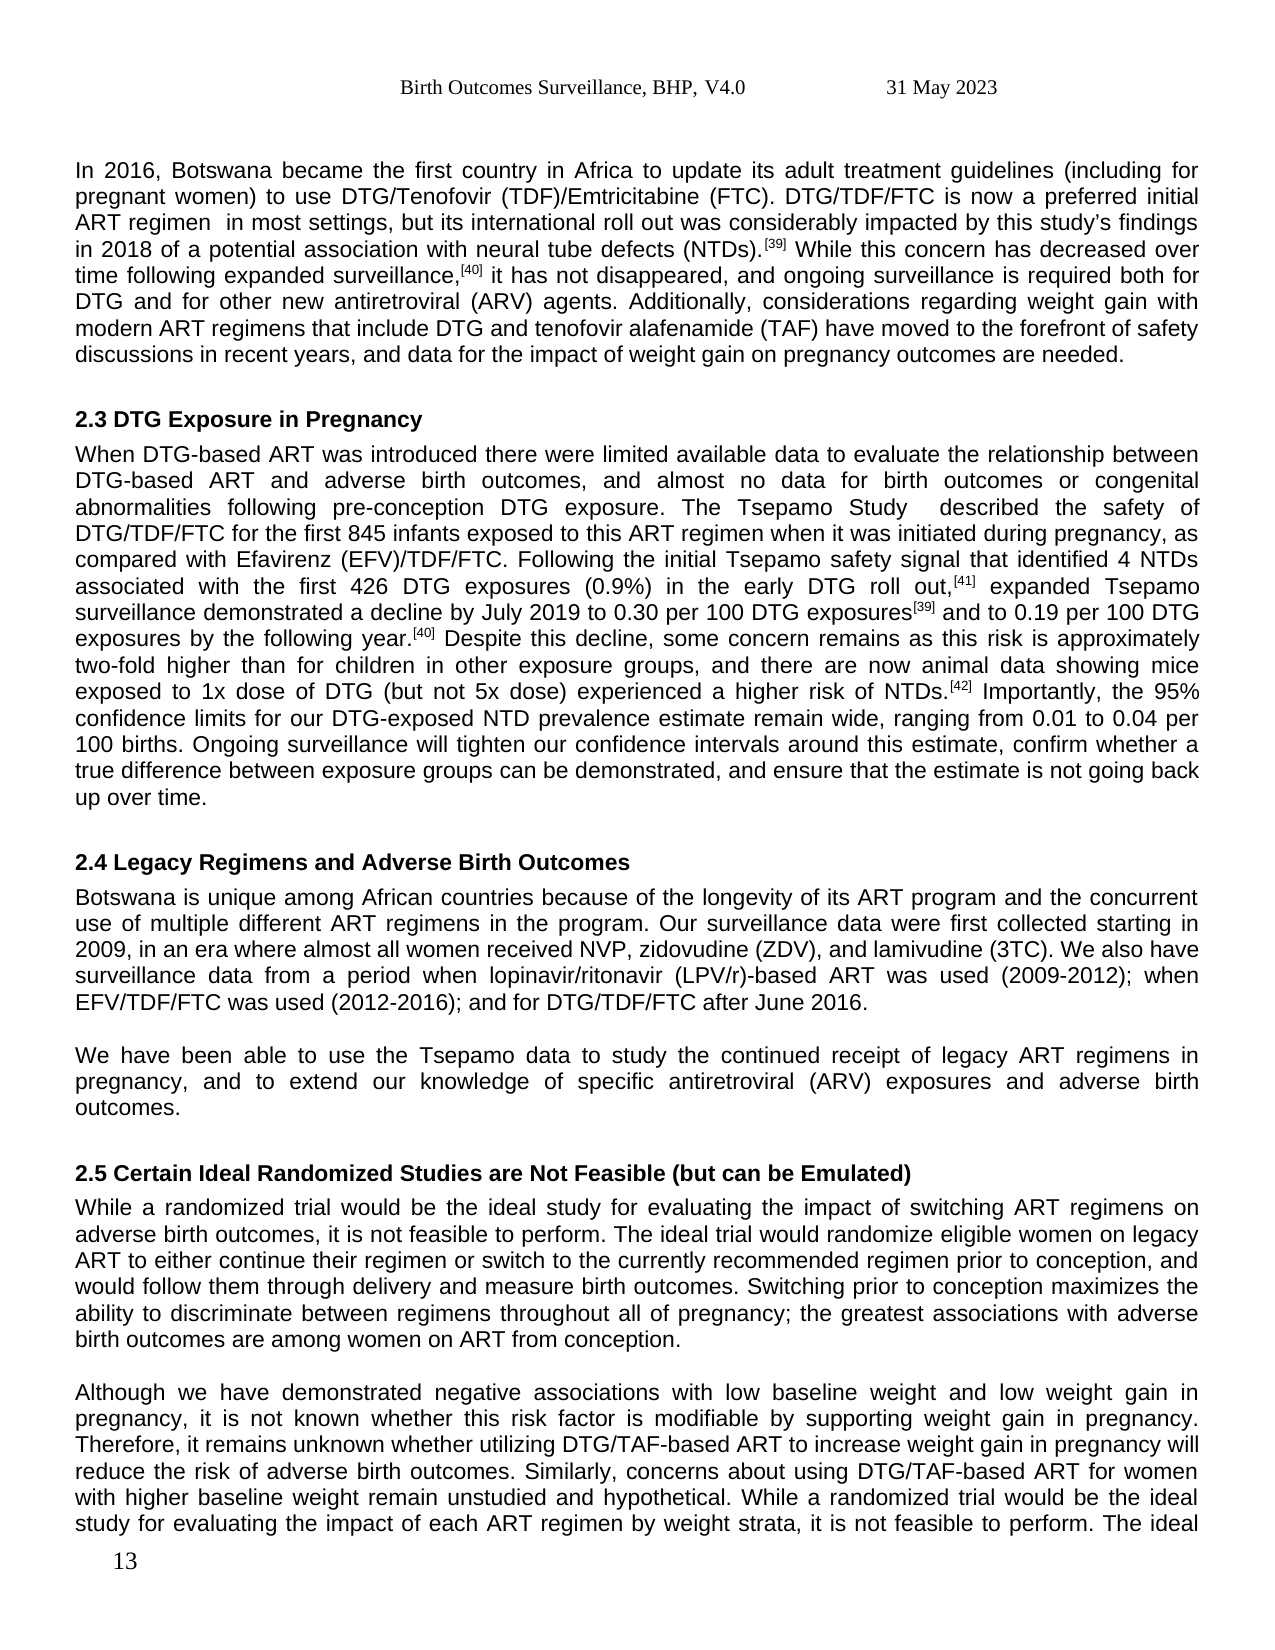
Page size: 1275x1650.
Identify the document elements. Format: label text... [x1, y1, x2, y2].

text When DTG-based ART was introduced there were limited available data to evaluate the relationship between DTG-based ART and adverse birth outcomes, and almost no data for birth outcomes or congenital abnormalities following pre-conception DTG exposure. The Tsepamo Study described the safety of DTG/TDF/FTC for the first 845 infants exposed to this ART regimen when it was initiated during pregnancy, as compared with Efavirenz (EFV)/TDF/FTC. Following the initial Tsepamo safety signal that identified 4 NTDs associated with the first 426 DTG exposures (0.9%) in the early DTG roll out,[41] expanded Tsepamo surveillance demonstrated a decline by July 2019 to 0.30 per 100 DTG exposures[39] and to 0.19 per 100 DTG exposures by the following year.[40] risk is approximately two-fold higher than for children in other exposure groups, and there are now animal data showing mice exposed to 1x dose of DTG (but not 5x dose) experienced a higher risk of NTDs.[42] Importantly, the 95% confidence limits for DTG-exposed NTD prevalence estimate remain wide, ranging from 0.01 to 0.04 per 100 births. Ongoing surveillance will tighten our confidence intervals around this estimate, confirm whether a true difference between exposure groups can be demonstrated, and ensure that the estimate is not going back up over time. [75, 441, 1200, 810]
text While a randomized trial would be the ideal study for evaluating the impact of switching ART regimens on adverse birth outcomes, it is not feasible to perform. The ideal trial would randomize eligible women on legacy ART to either continue their regimen or switch to the currently recommended regimen prior to conception, and would follow them through delivery and measure birth outcomes. Switching prior to conception maximizes the ability to discriminate between regimens throughout all of pregnancy; the greatest associations with adverse birth outcomes are among women on ART from conception. [75, 1194, 1200, 1352]
subtitle 2.4 Legacy Regimens and Adverse Birth Outcomes [75, 849, 1200, 875]
subtitle 2.5 Certain Ideal Randomized Studies are Not Feasible (but can be Emulated) [75, 1159, 1200, 1186]
text Botswana is unique among African countries because of the longevity of its ART program and the concurrent use of multiple different ART regimens in the program. Our surveillance data were first collected starting in 2009, in an era where almost all women received NVP, zidovudine (ZDV), and lamivudine (3TC). We also have surveillance data from a period when lopinavir/ritonavir (LPV/r)-based ART was used (2009-2012); when EFV/TDF/FTC was used (2012-2016); and for DTG/TDF/FTC after June 2016. [75, 883, 1200, 1015]
subtitle 2.3 DTG Exposure in Pregnancy [75, 406, 1200, 433]
text We have been able to use the Tsepamo data to study the continued receipt of legacy ART regimens in pregnancy, and to extend our knowledge of specific antiretroviral (ARV) exposures and adverse birth outcomes. [75, 1042, 1200, 1121]
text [75, 1379, 1200, 1537]
text In 2016, Botswana became the first country in Africa to update its adult treatment guidelines (including for pregnant women) to use DTG/Tenofovir (TDF)/Emtricitabine (FTC). DTG/TDF/FTC is now a preferred initial ART regimen in most settings, but its international roll out was considerably impacted by this study’s findings in 2018 of a potential association with neural tube defects (NTDs).[39] While this concern has decreased over time following expanded surveillance,[40] it has not disappeared, and ongoing surveillance is required both for DTG and for other new antiretroviral (ARV) agents. Additionally, considerations regarding weight gain with modern ART regimens that include DTG and tenofovir alafenamide (TAF) have moved to the forefront of safety discussions in recent years, and data for the impact of weight gain on pregnancy outcomes are needed. [75, 157, 1200, 367]
